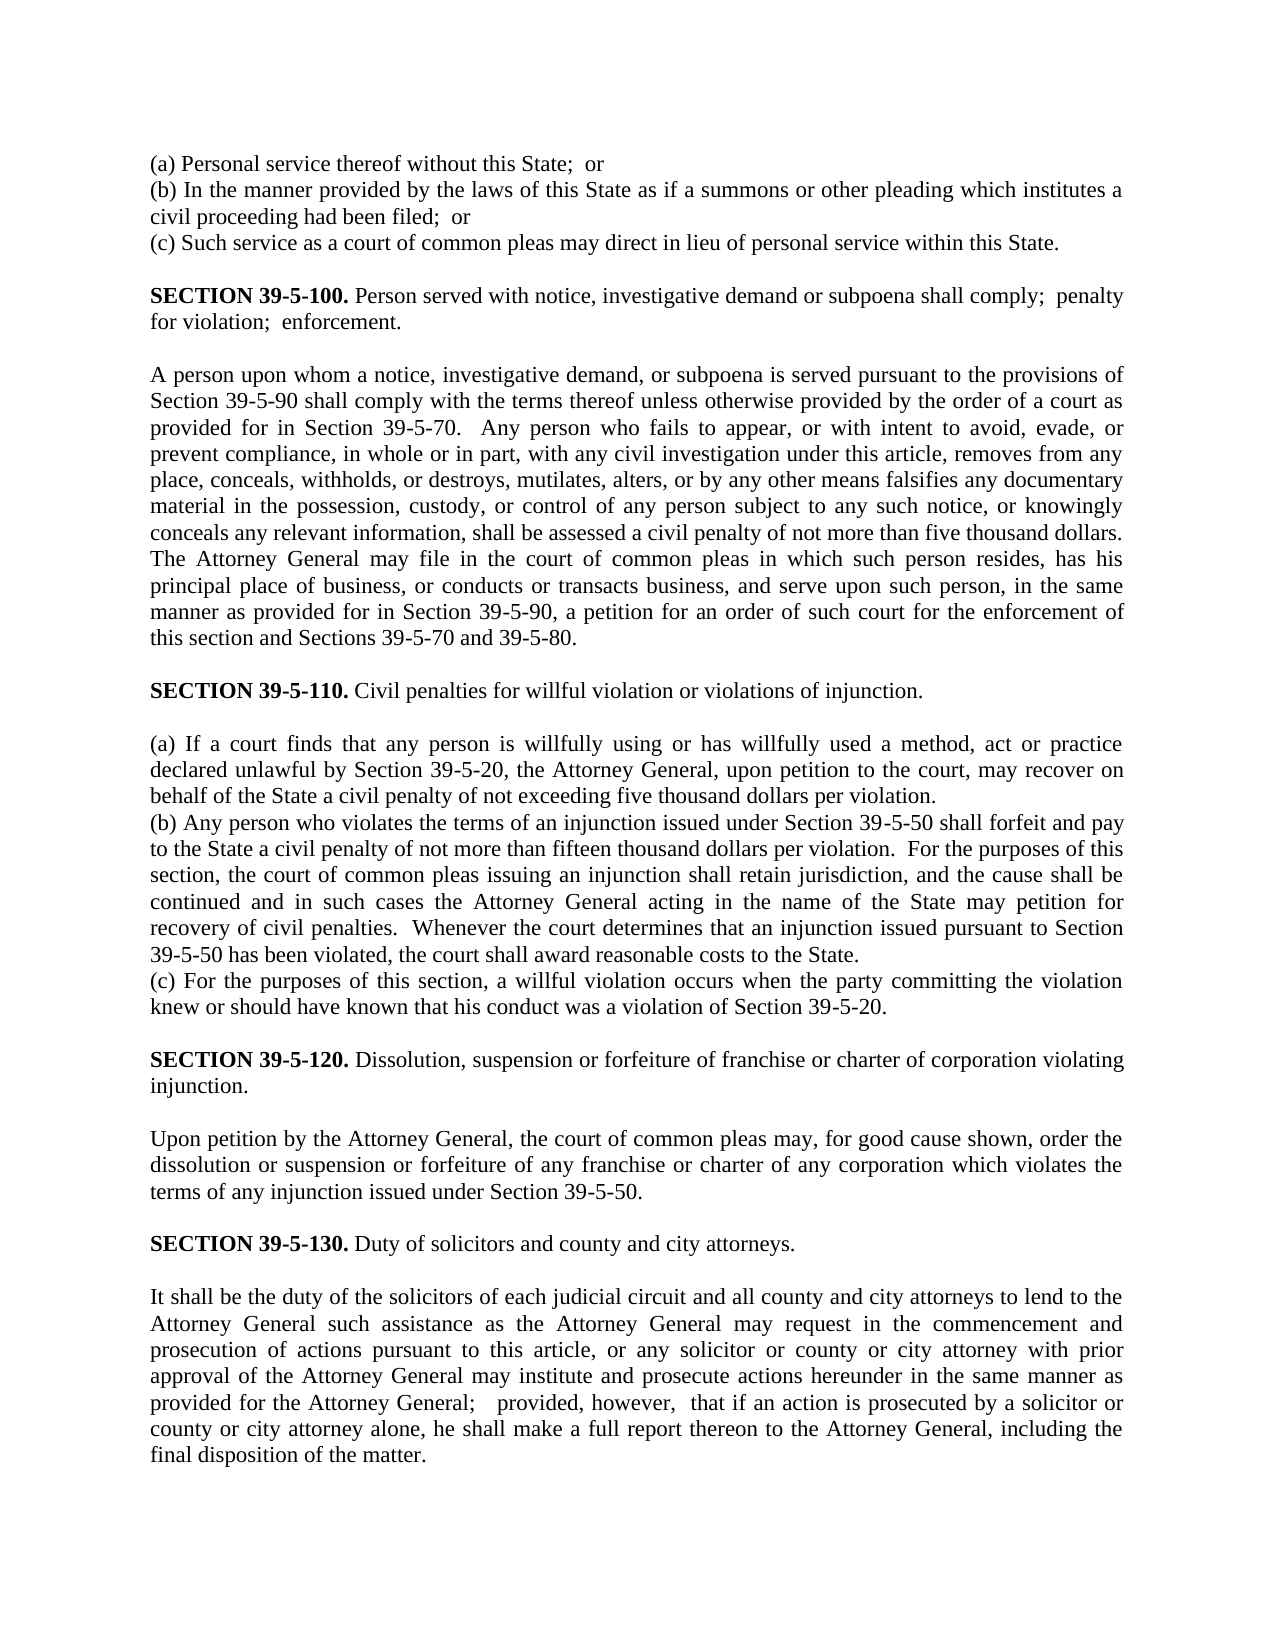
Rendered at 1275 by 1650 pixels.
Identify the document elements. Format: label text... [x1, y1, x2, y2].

text (b) Any person who violates the terms of an injunction issued under Section 39-5-50 shall forfeit and pay to the State a civil penalty of not more than fifteen thousand dollars per violation. For the purposes of this section, the court of common pleas issuing an injunction shall retain jurisdiction, and the cause shall be continued and in such cases the Attorney General acting in the name of the State may petition for recovery of civil penalties. Whenever the court determines that an injunction issued pursuant to Section 39-5-50 has been violated, the court shall award reasonable costs to the State. [150, 809, 1125, 967]
text SECTION 39-5-120. Dissolution, suspension or forfeiture of franchise or charter of corporation violating injunction. [150, 1046, 1125, 1099]
text SECTION 39-5-100. Person served with notice, investigative demand or subpoena shall comply; penalty for violation; enforcement. [150, 282, 1125, 334]
text (a) If a court finds that any person is willfully using or has willfully used a method, act or practice declared unlawful by Section 39-5-20, the Attorney General, upon petition to the court, may recover on behalf of the State a civil penalty of not exceeding five thousand dollars per violation. [150, 730, 1125, 809]
text (c) Such service as a court of common pleas may direct in lieu of personal service within this State. [150, 229, 1125, 255]
text Upon petition by the Attorney General, the court of common pleas may, for good cause shown, order the dissolution or suspension or forfeiture of any franchise or charter of any corporation which violates the terms of any injunction issued under Section 39-5-50. [150, 1125, 1125, 1204]
text (a) Personal service thereof without this State; or [150, 150, 1125, 176]
text A person upon whom a notice, investigative demand, or subpoena is served pursuant to the provisions of Section 39-5-90 shall comply with the terms thereof unless otherwise provided by the order of a court as provided for in Section 39-5-70. Any person who fails to appear, or with intent to avoid, evade, or prevent compliance, in whole or in part, with any civil investigation under this article, removes from any place, conceals, withholds, or destroys, mutilates, alters, or by any other means falsifies any documentary material in the possession, custody, or control of any person subject to any such notice, or knowingly conceals any relevant information, shall be assessed a civil penalty of not more than five thousand dollars. [150, 361, 1125, 545]
text SECTION 39-5-130. Duty of solicitors and county and city attorneys. [150, 1231, 1125, 1257]
text It shall be the duty of the solicitors of each judicial circuit and all county and city attorneys to lend to the Attorney General such assistance as the Attorney General may request in the commencement and prosecution of actions pursuant to this article, or any solicitor or county or city attorney with prior approval of the Attorney General may institute and prosecute actions hereunder in the same manner as provided for the Attorney General; provided, however, that if an action is prosecuted by a solicitor or county or city attorney alone, he shall make a full report thereon to the Attorney General, including the final disposition of the matter. [150, 1283, 1125, 1468]
text SECTION 39-5-110. Civil penalties for willful violation or violations of injunction. [150, 677, 1125, 703]
text The Attorney General may file in the court of common pleas in which such person resides, has his principal place of business, or conducts or transacts business, and serve upon such person, in the same manner as provided for in Section 39-5-90, a petition for an order of such court for the enforcement of this section and Sections 39-5-70 and 39-5-80. [150, 545, 1125, 651]
text (b) In the manner provided by the laws of this State as if a summons or other pleading which institutes a civil proceeding had been filed; or [150, 176, 1125, 229]
text (c) For the purposes of this section, a willful violation occurs when the party committing the violation knew or should have known that his conduct was a violation of Section 39-5-20. [150, 967, 1125, 1020]
